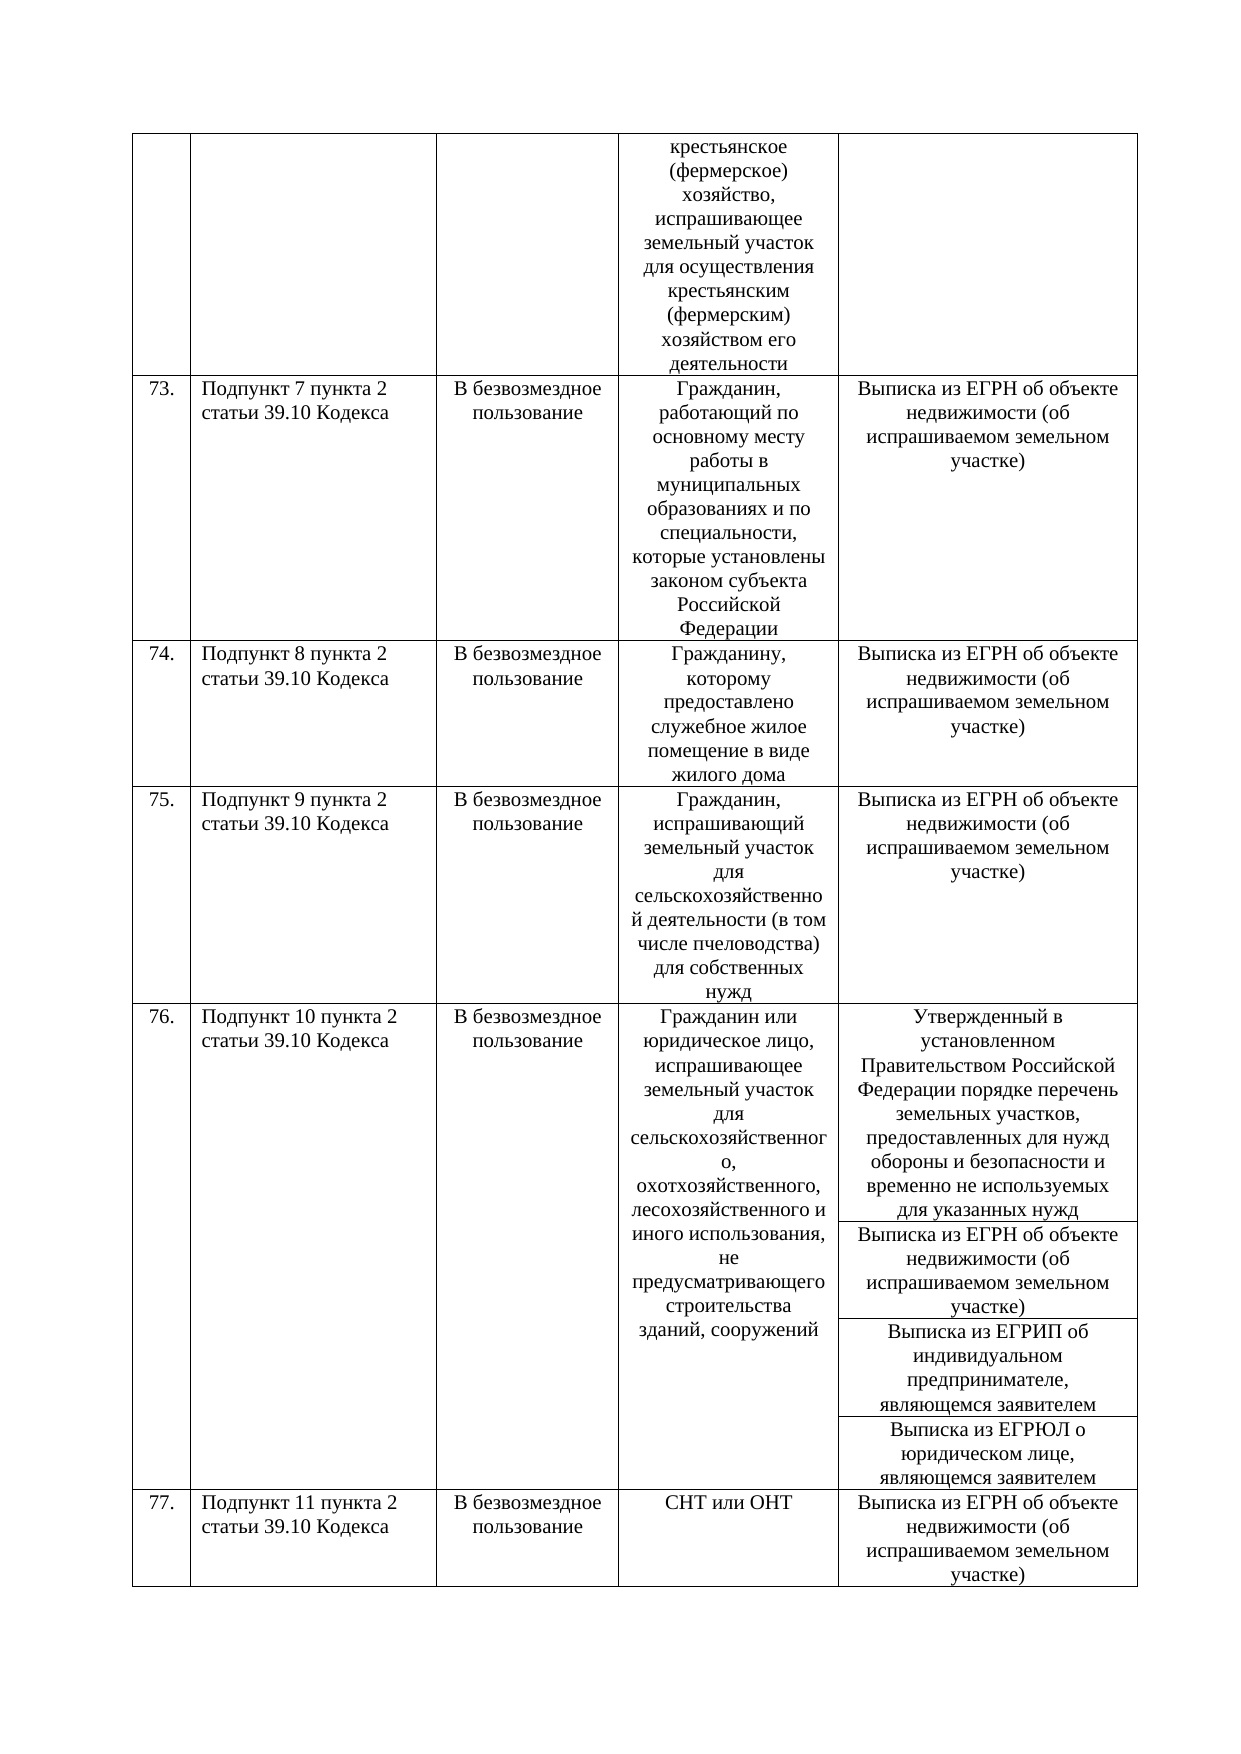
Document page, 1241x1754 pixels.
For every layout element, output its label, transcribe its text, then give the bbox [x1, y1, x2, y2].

table_cell Выписка из ЕГРН об объекте недвижимости (об испрашиваемом земельном участке) [839, 641, 1137, 786]
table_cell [191, 1490, 436, 1586]
table_cell Гражданину, которому предоставлено служебное жилое помещение в виде жилого дома [619, 641, 838, 786]
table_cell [437, 1490, 618, 1586]
table_cell Выписка из ЕГРН об объекте недвижимости (об испрашиваемом земельном участке) [839, 787, 1137, 1003]
table_cell Выписка из ЕГРН об объекте недвижимости (об испрашиваемом земельном участке) [839, 1222, 1137, 1318]
table_cell Подпункт 9 пункта 2 статьи 39.10 Кодекса [191, 787, 436, 1003]
table_cell 75. [133, 787, 190, 1003]
table_cell СНТ или ОНТ [619, 1490, 838, 1586]
table_cell В безвозмездное пользование [437, 376, 618, 640]
table_cell Подпункт 7 пункта 2 статьи 39.10 Кодекса [191, 376, 436, 640]
table_cell Выписка из ЕГРН об объекте недвижимости (об испрашиваемом земельном участке) [839, 1490, 1137, 1586]
table_cell Гражданин или юридическое лицо, испрашивающее земельный участок для сельскохозяйственного, охотхозяйственного, лесохозяйственного и иного использования, не предусматривающего строительства зданий, сооружений [619, 1004, 838, 1489]
table_cell В безвозмездное пользование [437, 787, 618, 1003]
table_cell 74. [133, 641, 190, 786]
table_cell Подпункт 10 пункта 2 статьи 39.10 Кодекса [191, 1004, 436, 1489]
table_cell 73. [133, 376, 190, 640]
table_cell В безвозмездное пользование [437, 1004, 618, 1489]
table_cell 77. [133, 1490, 190, 1586]
table_cell Гражданин, работающий по основному месту работы в муниципальных образованиях и по специальности, которые установлены законом субъекта Российской Федерации [619, 376, 838, 640]
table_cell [839, 376, 1137, 640]
table_cell Выписка из ЕГРИП об индивидуальном предпринимателе, являющемся заявителем [839, 1319, 1137, 1416]
table_cell В безвозмездное пользование [437, 641, 618, 786]
table_cell Гражданин, испрашивающий земельный участок для сельскохозяйственной деятельности (в том числе пчеловодства) для собственных нужд [619, 787, 838, 1003]
table_cell Выписка из ЕГРЮЛ о юридическом лице, являющемся заявителем [839, 1417, 1137, 1489]
table_cell 76. [133, 1004, 190, 1489]
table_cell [839, 134, 1137, 374]
table_cell Подпункт 8 пункта 2 статьи 39.10 Кодекса [191, 641, 436, 786]
table_cell Утвержденный в установленном Правительством Российской Федерации порядке перечень земельных участков, предоставленных для нужд обороны и безопасности и временно не используемых для указанных нужд [839, 1004, 1137, 1221]
